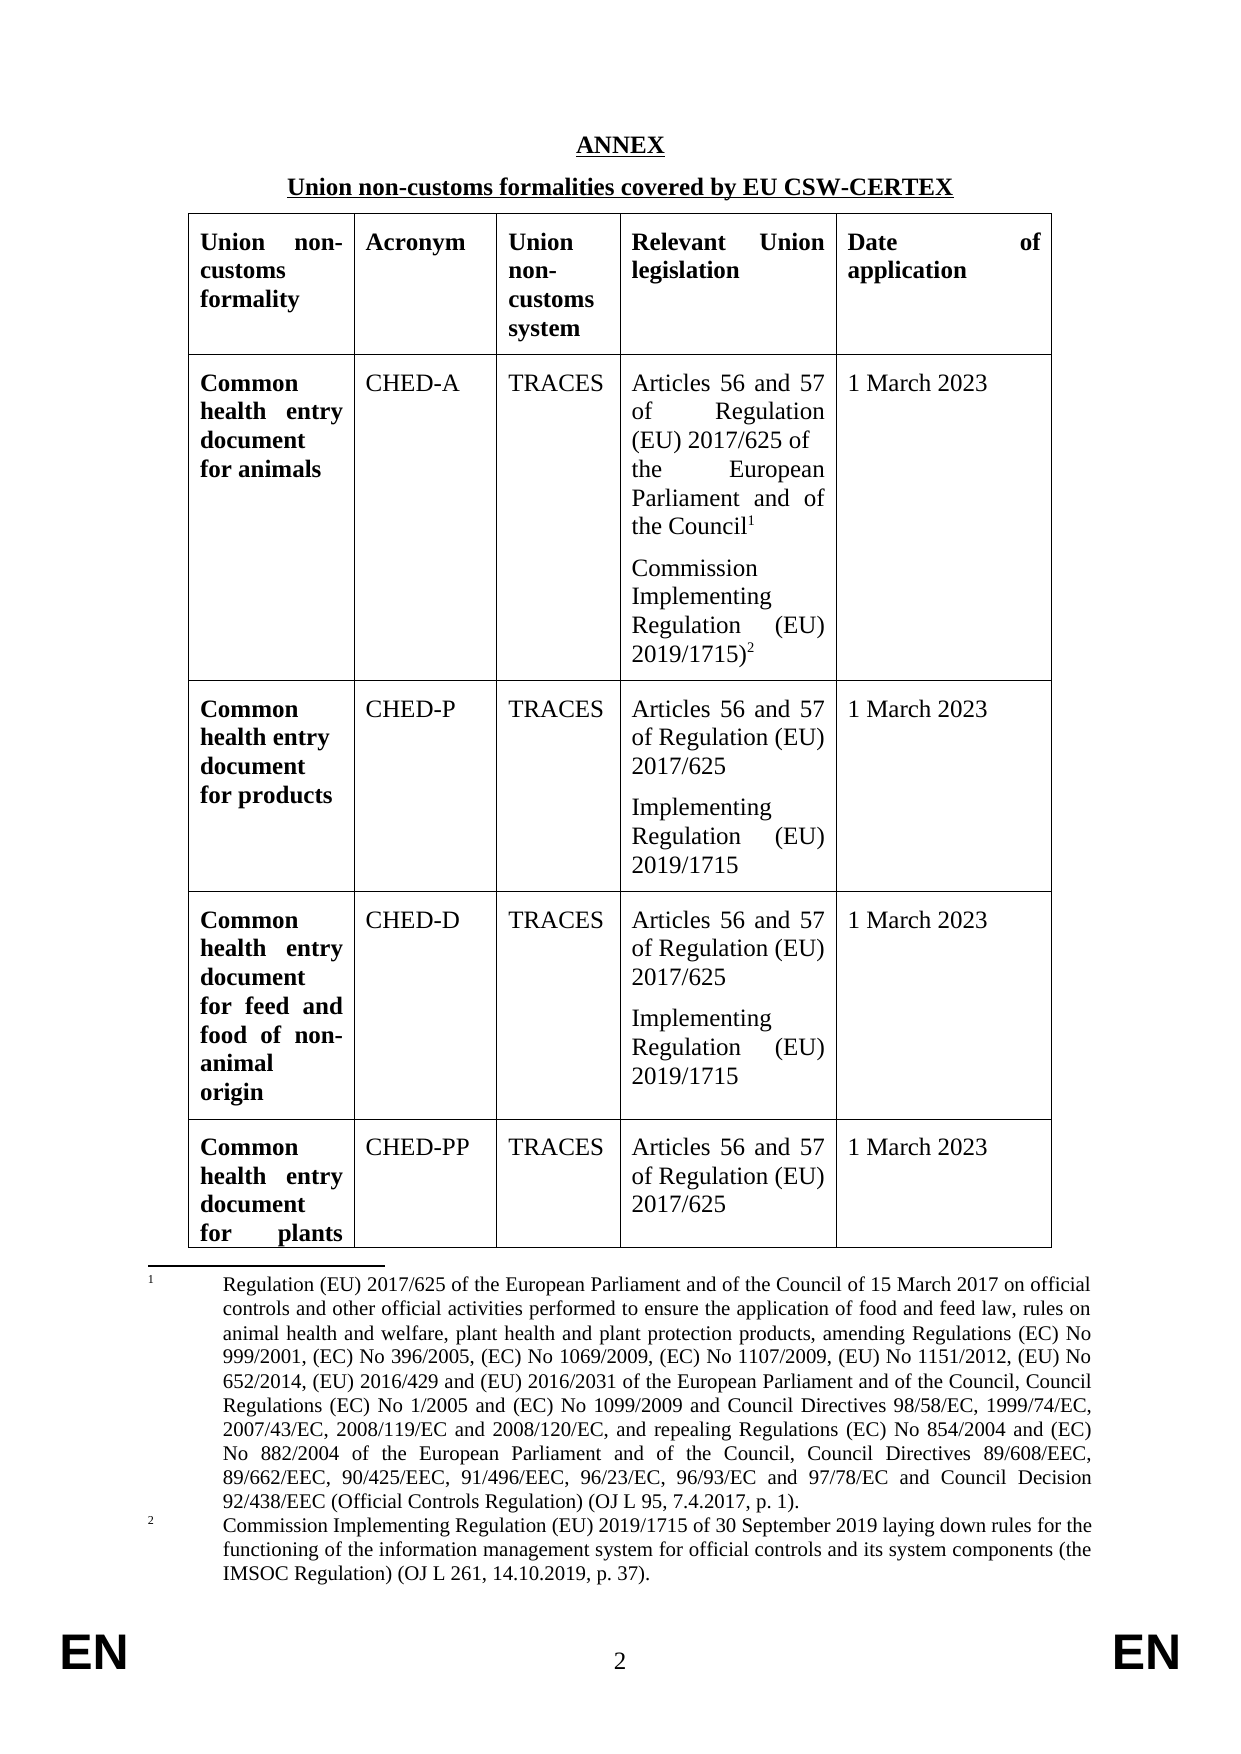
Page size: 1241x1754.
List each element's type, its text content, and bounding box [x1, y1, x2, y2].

table_header Union non-customs formality [189, 214, 354, 354]
table_cell TRACES [497, 355, 620, 680]
table_header Union non-customs system [497, 214, 620, 354]
table_cell CHED-D [355, 892, 496, 1118]
table_cell 1 March 2023 [837, 681, 1051, 891]
table_cell 1 March 2023 [837, 1120, 1051, 1247]
table_cell TRACES [497, 681, 620, 891]
table_cell 1 March 2023 [837, 355, 1051, 680]
table_cell CHED-A [355, 355, 496, 680]
table_header Relevant Union legislation [621, 214, 836, 354]
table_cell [621, 1120, 836, 1247]
table_cell Common health entry document for animals [189, 355, 354, 680]
table_cell Articles 56 and 57 of Regulation (EU) 2017/625 Implementing Regulation (EU) 2019/1715 [621, 681, 836, 891]
table_header Acronym [355, 214, 496, 354]
table_cell TRACES [497, 1120, 620, 1247]
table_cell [189, 1120, 354, 1247]
table_cell Common health entry document for products [189, 681, 354, 891]
table_cell Common health entry document for feed and food of non-animal origin [189, 892, 354, 1118]
table_cell Articles 56 and 57 of Regulation (EU) 2017/625 Implementing Regulation (EU) 2019/1715 [621, 892, 836, 1118]
table_cell CHED-P [355, 681, 496, 891]
text ANNEX [148, 131, 1093, 159]
table_cell Articles 56 and 57 of Regulation (EU) 2017/625 of the European Parliament and of the Council Commission Implementing Regulation (EU) 2019/1715) [621, 355, 836, 680]
table_cell TRACES [497, 892, 620, 1118]
table_cell CHED-PP [355, 1120, 496, 1247]
text Union non-customs formalities covered by EU CSW-CERTEX [148, 172, 1093, 201]
table_header Date of application [837, 214, 1051, 354]
table_cell 1 March 2023 [837, 892, 1051, 1118]
